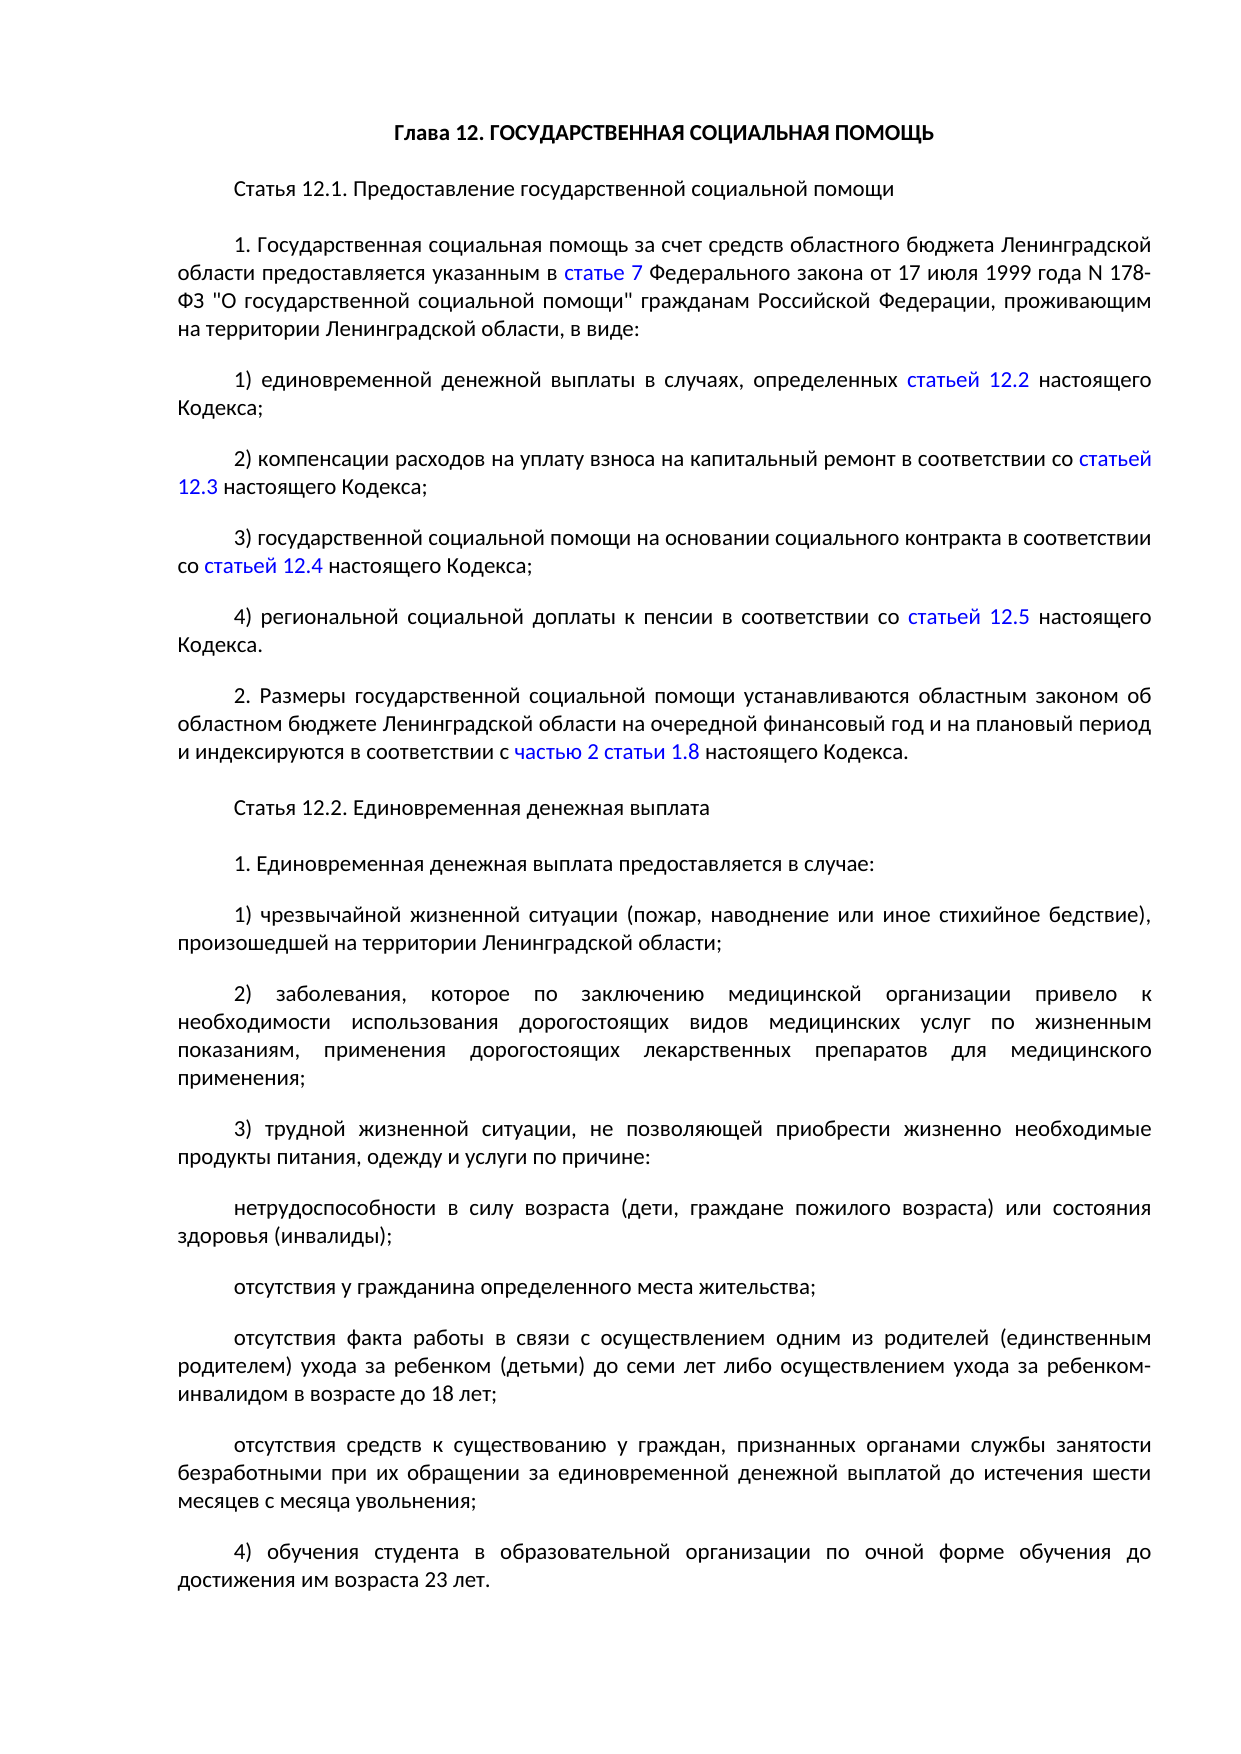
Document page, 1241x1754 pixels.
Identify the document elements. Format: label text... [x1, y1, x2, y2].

text отсутствия факта работы в связи с осуществлением одним из родителей (единственным родителем) ухода за ребенком (детьми) до семи лет либо осуществлением ухода за ребенком-инвалидом в возрасте до 18 лет; [177, 1323, 1152, 1407]
text 1) чрезвычайной жизненной ситуации (пожар, наводнение или иное стихийное бедствие), произошедшей на территории Ленинградской области; [177, 900, 1152, 956]
text нетрудоспособности в силу возраста (дети, граждане пожилого возраста) или состояния здоровья (инвалиды); [177, 1193, 1152, 1249]
text 1. Государственная социальная помощь за счет средств областного бюджета Ленинградской области предоставляется указанным в статье 7 Федерального закона от 17 июля 1999 года N 178-ФЗ "О государственной социальной помощи" гражданам Российской Федерации, проживающим на территории Ленинградской области, в виде: [177, 230, 1152, 342]
text 2) заболевания, которое по заключению медицинской организации привело к необходимости использования дорогостоящих видов медицинских услуг по жизненным показаниям, применения дорогостоящих лекарственных препаратов для медицинского применения; [177, 979, 1152, 1091]
text Статья 12.1. Предоставление государственной социальной помощи [177, 174, 1152, 202]
text 2) компенсации расходов на уплату взноса на капитальный ремонт в соответствии со статьей 12.3 настоящего Кодекса; [177, 444, 1152, 500]
text 3) трудной жизненной ситуации, не позволяющей приобрести жизненно необходимые продукты питания, одежду и услуги по причине: [177, 1114, 1152, 1170]
text Статья 12.2. Единовременная денежная выплата [177, 793, 1152, 821]
text 2. Размеры государственной социальной помощи устанавливаются областным законом об областном бюджете Ленинградской области на очередной финансовый год и на плановый период и индексируются в соответствии с частью 2 статьи 1.8 настоящего Кодекса. [177, 681, 1152, 765]
text 3) государственной социальной помощи на основании социального контракта в соответствии со статьей 12.4 настоящего Кодекса; [177, 523, 1152, 579]
text 4) региональной социальной доплаты к пенсии в соответствии со статьей 12.5 настоящего Кодекса. [177, 602, 1152, 658]
text 1. Единовременная денежная выплата предоставляется в случае: [177, 849, 1152, 877]
text отсутствия у гражданина определенного места жительства; [177, 1272, 1152, 1300]
text 4) обучения студента в образовательной организации по очной форме обучения до достижения им возраста 23 лет. [177, 1537, 1152, 1593]
title Глава 12. ГОСУДАРСТВЕННАЯ СОЦИАЛЬНАЯ ПОМОЩЬ [177, 118, 1152, 146]
text отсутствия средств к существованию у граждан, признанных органами службы занятости безработными при их обращении за единовременной денежной выплатой до истечения шести месяцев с месяца увольнения; [177, 1430, 1152, 1514]
text 1) единовременной денежной выплаты в случаях, определенных статьей 12.2 настоящего Кодекса; [177, 365, 1152, 421]
